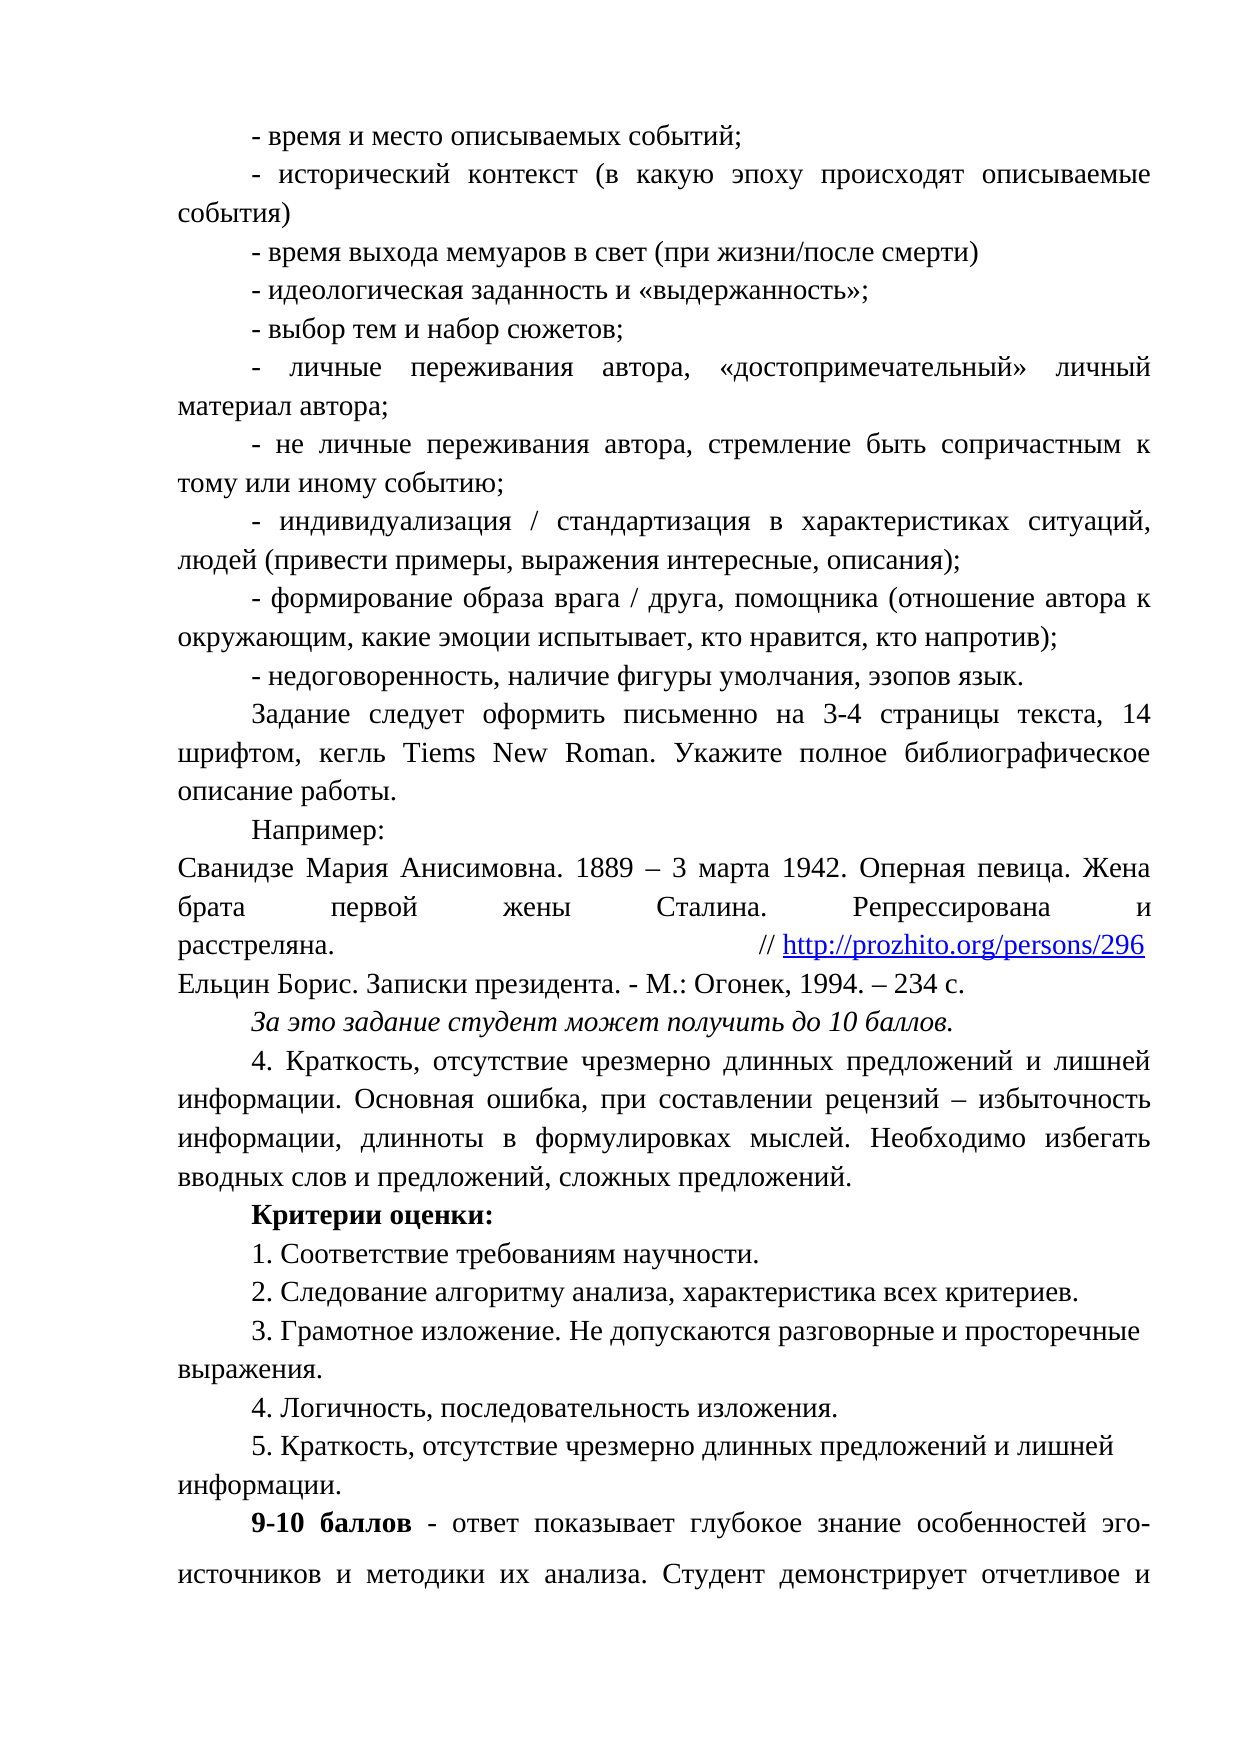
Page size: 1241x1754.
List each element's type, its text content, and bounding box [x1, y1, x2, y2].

text - личные переживания автора, «достопримечательный» личный материал автора; [177, 349, 1152, 421]
text Например: Сванидзе Мария Анисимовна. 1889 – 3 марта 1942. Оперная певица. Жена брата первой жены Сталина. Репрессирована и расстреляна. // http://prozhito.org/persons/296 Ельцин Борис. Записки президента. - М.: Огонек, 1994. – 234 с. [177, 812, 1152, 999]
text 1. Соответствие требованиям научности. [177, 1236, 1152, 1269]
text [177, 1506, 1152, 1589]
text 4. Краткость, отсутствие чрезмерно длинных предложений и лишней информации. Основная ошибка, при составлении рецензий – избыточность информации, длинноты в формулировках мыслей. Необходимо избегать вводных слов и предложений, сложных предложений. [177, 1043, 1152, 1192]
text За это задание студент может получить до 10 баллов. [177, 1004, 1152, 1038]
text 3. Грамотное изложение. Не допускаются разговорные и просторечные выражения. [177, 1313, 1152, 1385]
text - не личные переживания автора, стремление быть сопричастным к тому или иному событию; [177, 426, 1152, 498]
text - индивидуализация / стандартизация в характеристиках ситуаций, людей (привести примеры, выражения интересные, описания); [177, 503, 1152, 576]
text 5. Краткость, отсутствие чрезмерно длинных предложений и лишней информации. [177, 1428, 1152, 1501]
text Задание следует оформить письменно на 3-4 страницы текста, 14 шрифтом, кегль Tiems New Roman. Укажите полное библиографическое описание работы. [177, 696, 1152, 807]
text - недоговоренность, наличие фигуры умолчания, эзопов язык. [177, 658, 1152, 691]
text - выбор тем и набор сюжетов; [177, 311, 1152, 344]
text - время выхода мемуаров в свет (при жизни/после смерти) [177, 234, 1152, 267]
text 4. Логичность, последовательность изложения. [177, 1390, 1152, 1423]
text 2. Следование алгоритму анализа, характеристика всех критериев. [177, 1274, 1152, 1308]
text - идеологическая заданность и «выдержанность»; [177, 272, 1152, 306]
text - исторический контекст (в какую эпоху происходят описываемые события) [177, 157, 1152, 229]
text Критерии оценки: [177, 1197, 1152, 1231]
text - время и место описываемых событий; [177, 118, 1152, 152]
text - формирование образа врага / друга, помощника (отношение автора к окружающим, какие эмоции испытывает, кто нравится, кто напротив); [177, 581, 1152, 653]
